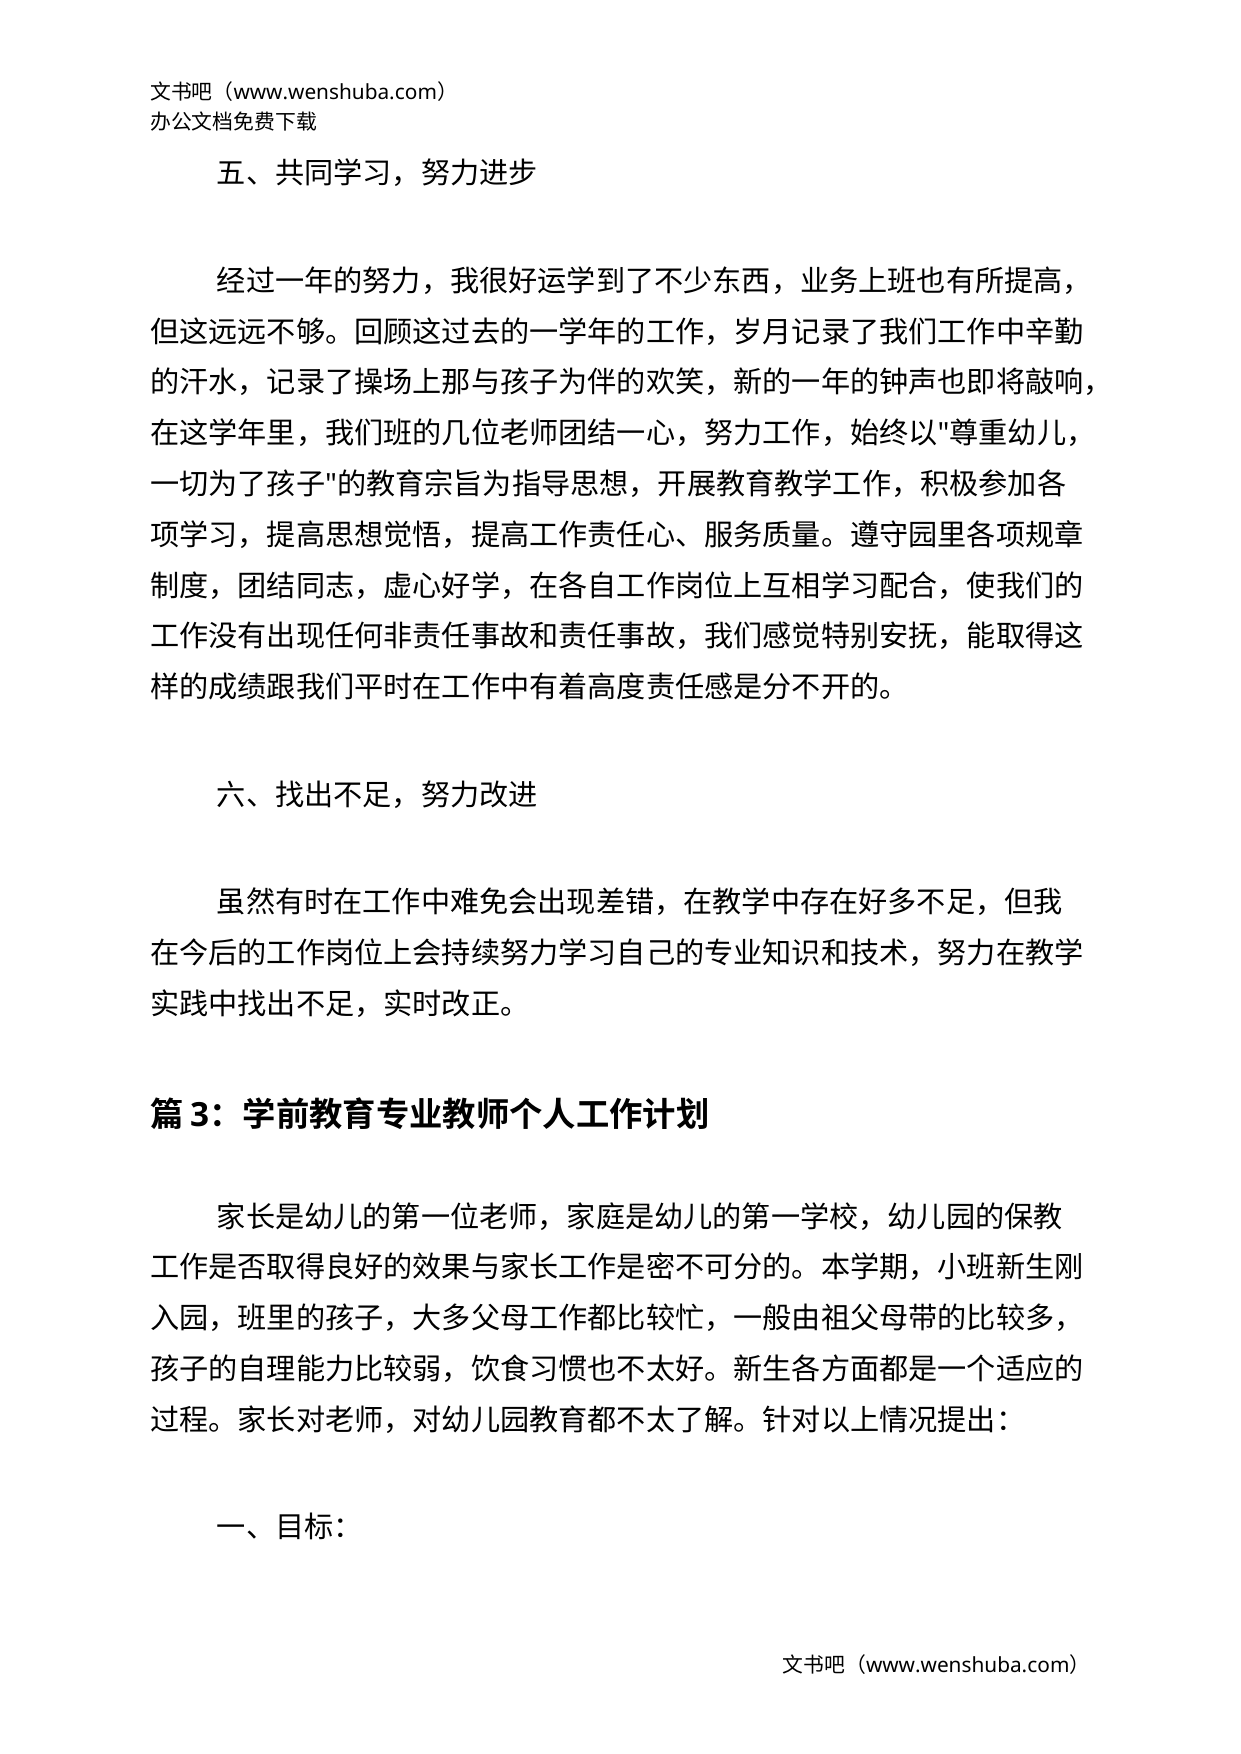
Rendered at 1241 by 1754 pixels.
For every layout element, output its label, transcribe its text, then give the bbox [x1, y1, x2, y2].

text 六、找出不足，努力改进 [150, 771, 1090, 813]
text 虽然有时在工作中难免会出现差错，在教学中存在好多不足，但我在今后的工作岗位上会持续努力学习自己的专业知识和技术，努力在教学实践中找出不足，实时改正。 [150, 879, 1090, 1023]
text 一、目标： [150, 1504, 1090, 1546]
text 经过一年的努力，我很好运学到了不少东西，业务上班也有所提高，但这远远不够。回顾这过去的一学年的工作，岁月记录了我们工作中辛勤的汗水，记录了操场上那与孩子为伴的欢笑，新的一年的钟声也即将敲响，在这学年里，我们班的几位老师团结一心，努力工作，始终以"尊重幼儿，一切为了孩子"的教育宗旨为指导思想，开展教育教学工作，积极参加各项学习，提高思想觉悟，提高工作责任心、服务质量。遵守园里各项规章制度，团结同志，虚心好学，在各自工作岗位上互相学习配合，使我们的工作没有出现任何非责任事故和责任事故，我们感觉特别安抚，能取得这样的成绩跟我们平时在工作中有着高度责任感是分不开的。 [150, 258, 1090, 706]
text 家长是幼儿的第一位老师，家庭是幼儿的第一学校，幼儿园的保教工作是否取得良好的效果与家长工作是密不可分的。本学期，小班新生刚入园，班里的孩子，大多父母工作都比较忙，一般由祖父母带的比较多，孩子的自理能力比较弱，饮食习惯也不太好。新生各方面都是一个适应的过程。家长对老师，对幼儿园教育都不太了解。针对以上情况提出： [150, 1193, 1090, 1438]
text 篇3：学前教育专业教师个人工作计划 [150, 1088, 1090, 1136]
text 五、共同学习，努力进步 [150, 150, 1090, 192]
